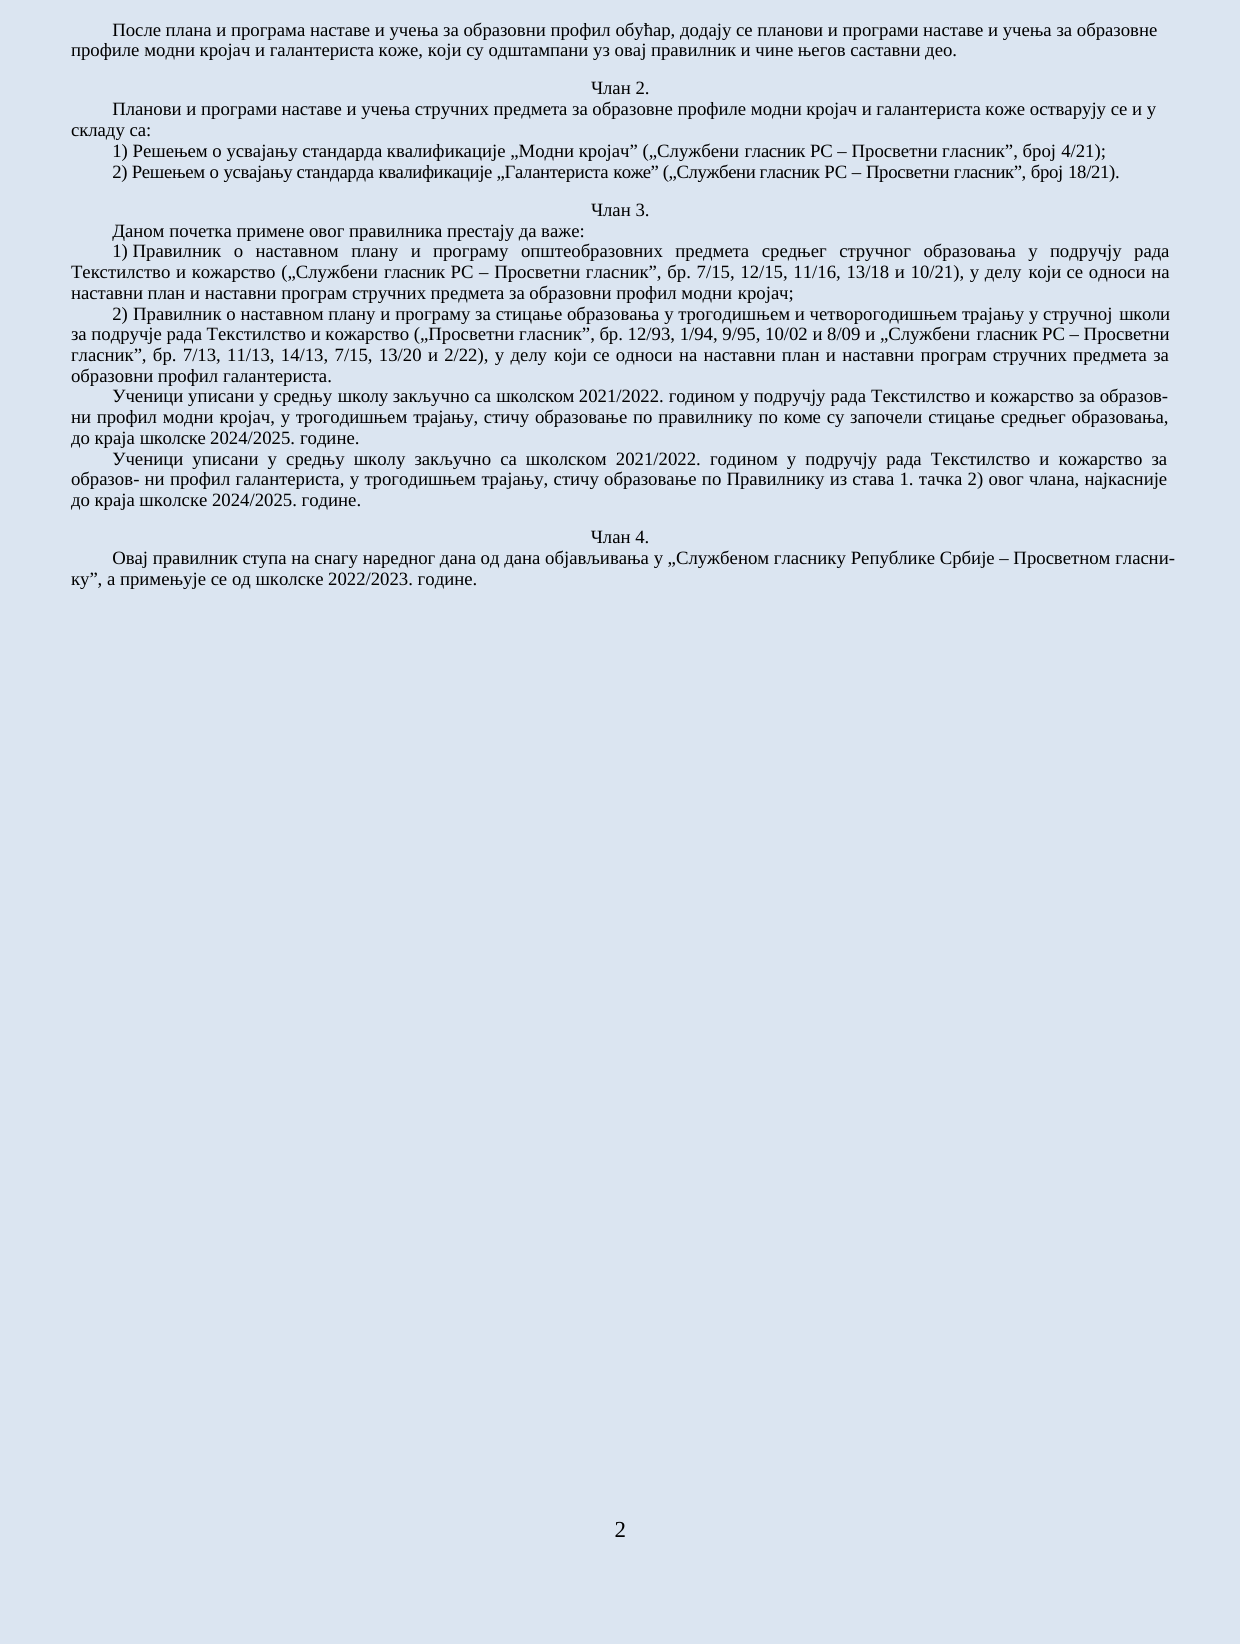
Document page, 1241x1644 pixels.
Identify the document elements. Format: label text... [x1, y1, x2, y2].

list Решењем о усвајању стандарда квалификације „Галантериста коже” („Службени гласник РС – Просветни гласник”, број 18/21). [112, 161, 1182, 182]
text Члан 2. [105, 78, 1136, 99]
list Решењем о усвајању стандарда квалификације „Модни кројач” („Службени гласник РС – Просветни гласник”, број 4/21); [112, 141, 1182, 161]
text Ученици уписани у средњу школу закључно са школском 2021/2022. годином у подручју рада Текстилство и кожарство за образов- ни профил галантериста, у трогодишњем трајању, стичу образовање по Правилнику из става 1. тачка 2) овог члана, најкасније до краја школске 2024/2025. године. [71, 448, 1170, 511]
list Правилник о наставном плану и програму општеобразовних предмета средњег стручног образовања у подручју рада Текстилство и кожарство („Службени гласник РС – Просветни гласник”, бр. 7/15, 12/15, 11/16, 13/18 и 10/21), у делу који се односи на наставни план и наставни програм стручних предмета за образовни профил модни кројач; [71, 241, 1170, 303]
list Правилник о наставном плану и програму за стицање образовања у трогодишњем и четворогодишњем трајању у стручној школи за подручје рада Текстилство и кожарство („Просветни гласник”, бр. 12/93, 1/94, 9/95, 10/02 и 8/09 и „Службени гласник РС – Просветни гласник”, бр. 7/13, 11/13, 14/13, 7/15, 13/20 и 2/22), у делу који се односи на наставни план и наставни програм стручних предмета за образовни профил галантериста. [71, 303, 1170, 386]
text Ученици уписани у средњу школу закључно са школском 2021/2022. годином у подручју рада Текстилство и кожарство за образов- ни профил модни кројач, у трогодишњем трајању, стичу образовање по правилнику по коме су започели стицање средњег образовања, до краја школске 2024/2025. године. [71, 386, 1170, 448]
text После плана и програма наставе и учења за образовни профил обућар, додају се планови и програми наставе и учења за образовне профиле модни кројач и галантериста коже, који су одштампани уз овај правилник и чине његов саставни део. [71, 19, 1182, 61]
text Даном почетка примене овог правилника престају да важе: [112, 221, 1182, 241]
text Члан 3. [105, 199, 1136, 221]
text Члан 4. [591, 527, 1182, 548]
text Овај правилник ступа на снагу наредног дана од дана објављивања у „Службеном гласнику Републике Србије – Просветном гласни- ку”, а примењује се од школске 2022/2023. године. [71, 548, 1178, 589]
text Планови и програми наставе и учења стручних предмета за образовне профиле модни кројач и галантериста коже остварују се и у складу са: [71, 99, 1182, 141]
